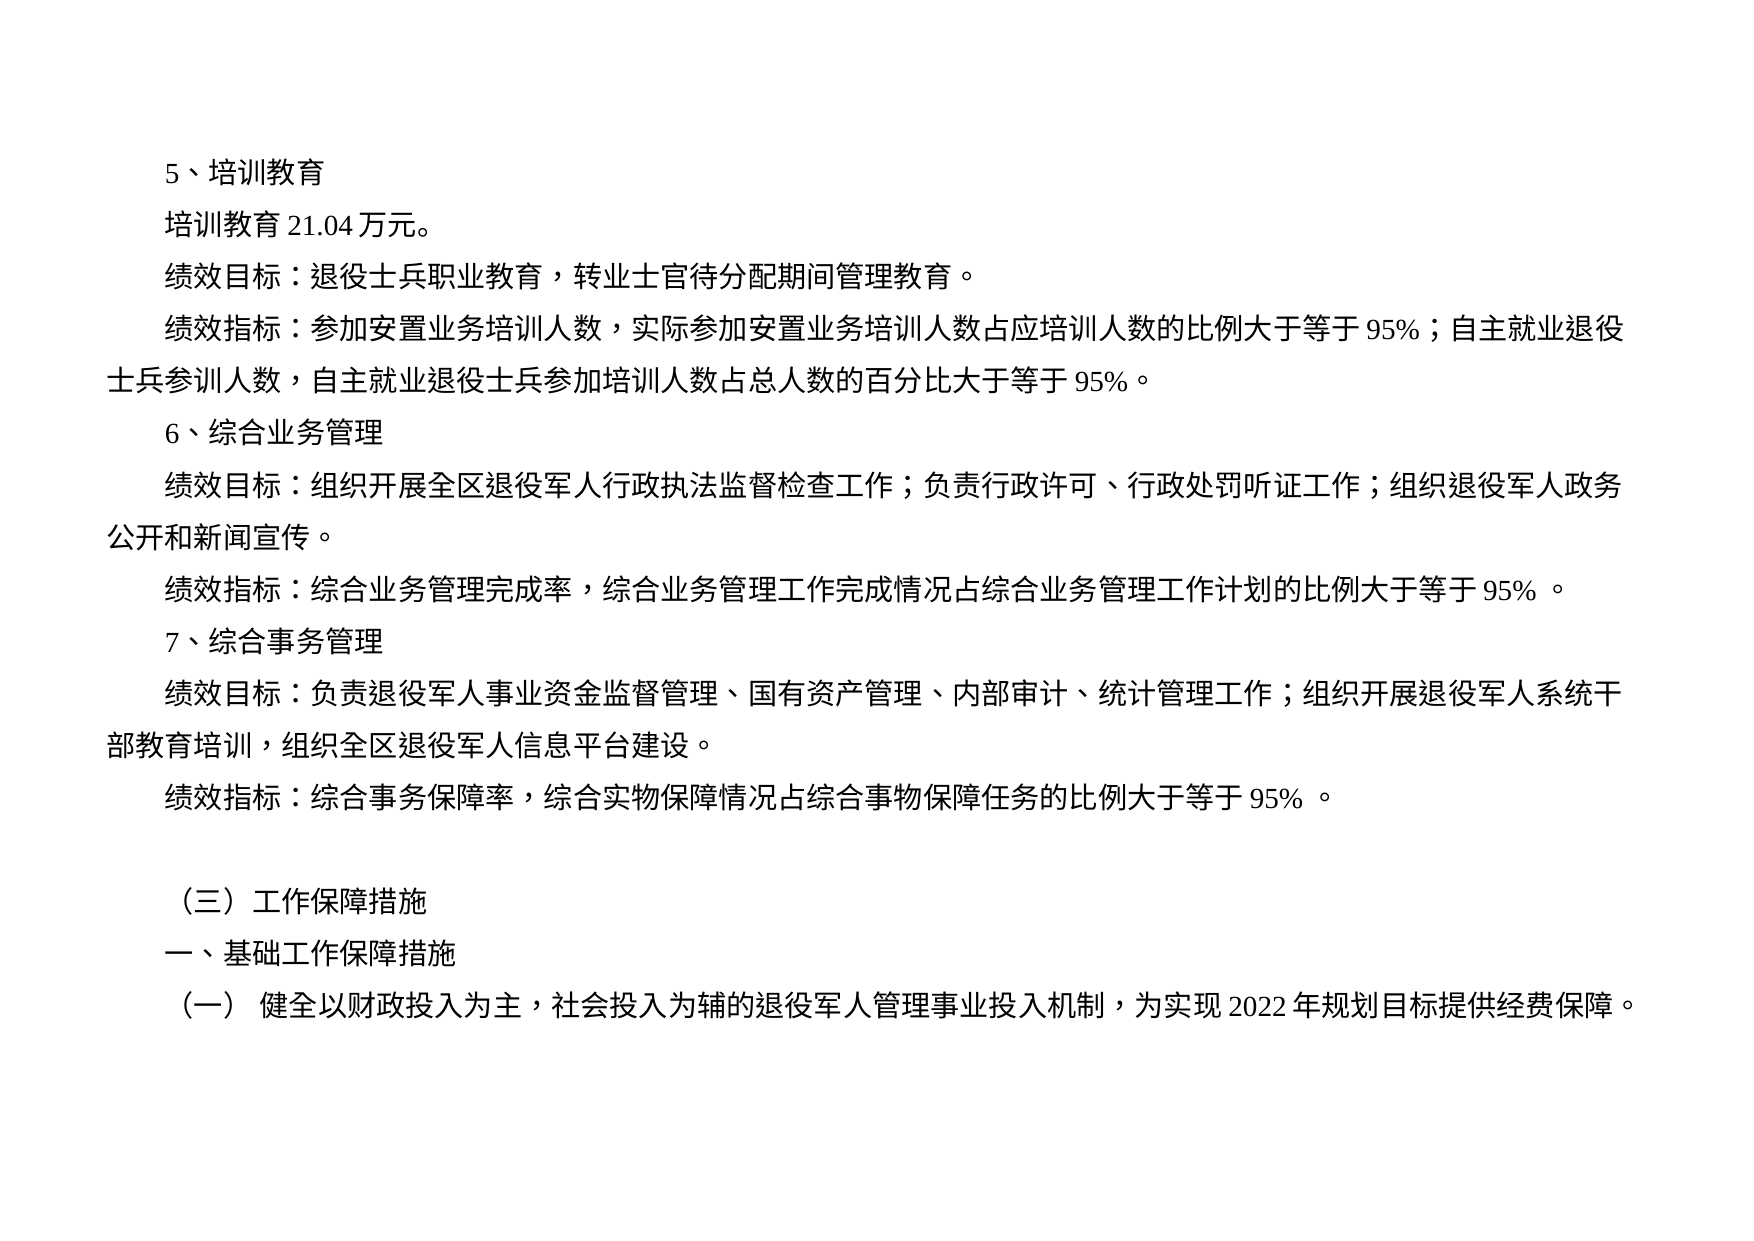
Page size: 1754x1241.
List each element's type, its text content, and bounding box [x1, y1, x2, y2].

text 绩效目标：退役士兵职业教育，转业士官待分配期间管理教育。 [106, 246, 1648, 298]
text 绩效指标：参加安置业务培训人数，实际参加安置业务培训人数占应培训人数的比例大于等于95%；自主就业退役士兵参训人数，自主就业退役士兵参加培训人数占总人数的百分比大于等于95%。 [106, 298, 1648, 402]
text 7、综合事务管理 [106, 611, 1648, 663]
text （三）工作保障措施 [106, 871, 1648, 923]
text 培训教育21.04万元。 [106, 194, 1648, 246]
text 绩效目标：负责退役军人事业资金监督管理、国有资产管理、内部审计、统计管理工作；组织开展退役军人系统干部教育培训，组织全区退役军人信息平台建设。 [106, 663, 1648, 767]
text 绩效目标：组织开展全区退役军人行政执法监督检查工作；负责行政许可、行政处罚听证工作；组织退役军人政务公开和新闻宣传。 [106, 454, 1648, 558]
text 绩效指标：综合事务保障率，综合实物保障情况占综合事物保障任务的比例大于等于95% 。 [106, 767, 1648, 819]
text 6、综合业务管理 [106, 402, 1648, 454]
text 5、培训教育 [106, 142, 1648, 194]
text 绩效指标：综合业务管理完成率，综合业务管理工作完成情况占综合业务管理工作计划的比例大于等于95% 。 [106, 558, 1648, 611]
text 一、基础工作保障措施 [106, 923, 1648, 975]
text （一） 健全以财政投入为主，社会投入为辅的退役军人管理事业投入机制，为实现2022年规划目标提供经费保障。 [106, 975, 1648, 1027]
